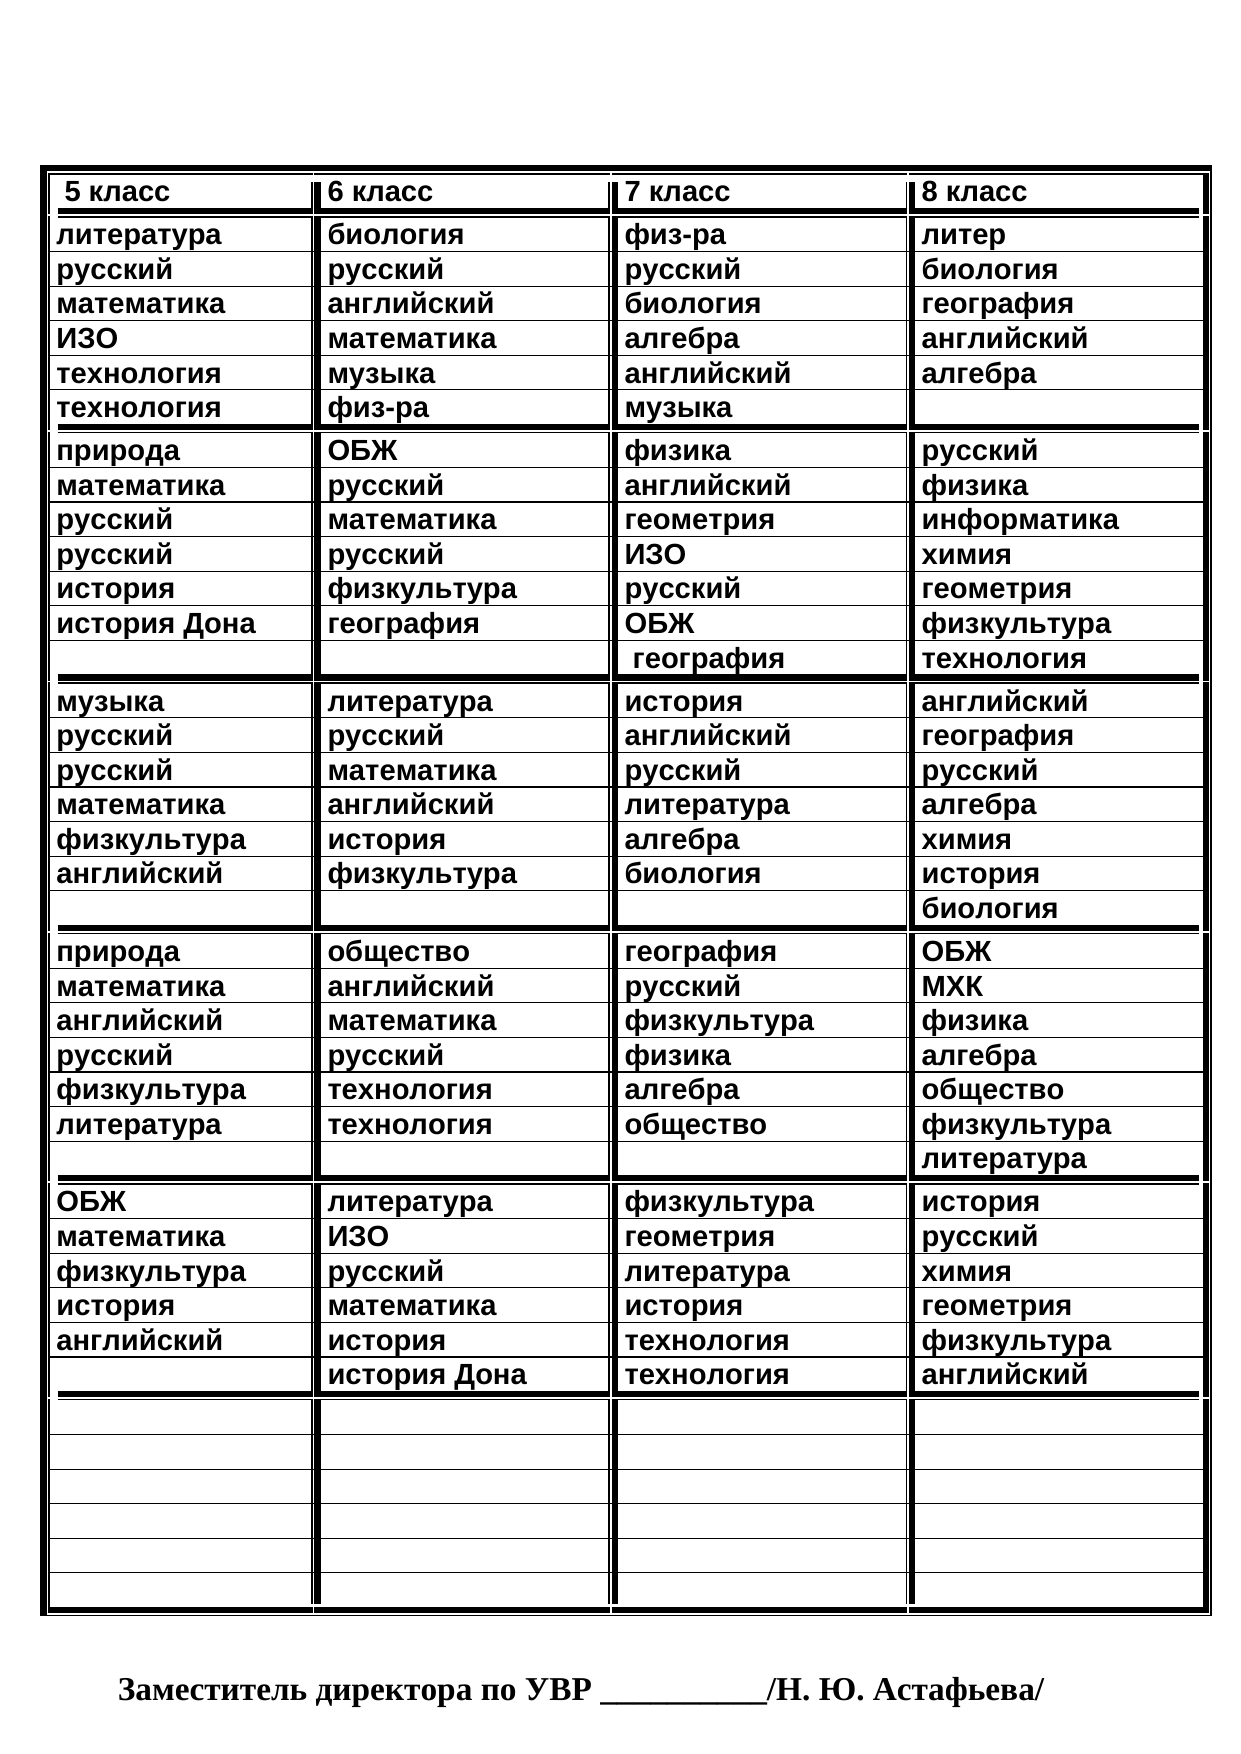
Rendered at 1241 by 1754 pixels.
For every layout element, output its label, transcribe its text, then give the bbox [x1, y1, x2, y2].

table_cell [50, 1358, 311, 1391]
table_cell физкультура [50, 1073, 311, 1106]
table_cell история [618, 1288, 906, 1322]
table_cell география [618, 934, 906, 968]
table_cell английский [50, 1323, 311, 1356]
table_cell английский [50, 857, 311, 890]
table_cell алгебра [618, 321, 906, 355]
table_cell информатика [915, 503, 1203, 536]
table_cell [321, 1142, 608, 1175]
table_cell химия [915, 1254, 1203, 1287]
table_cell [618, 1470, 906, 1503]
table_cell [618, 1435, 906, 1468]
table_cell русский [618, 252, 906, 286]
table_cell [915, 1539, 1203, 1572]
table_cell история Дона [321, 1358, 608, 1391]
table_cell математика [50, 788, 311, 821]
table_cell [613, 1573, 910, 1607]
table_cell ИЗО [618, 537, 906, 571]
table_cell технология [321, 1073, 608, 1106]
table_cell физика [915, 1003, 1203, 1037]
table_cell физкультура [321, 572, 608, 605]
table_cell физ-ра [618, 218, 906, 251]
table_cell [910, 1573, 1203, 1607]
table_cell ОБЖ [618, 606, 906, 640]
table_cell физкультура [321, 857, 608, 890]
table_cell МХК [915, 969, 1203, 1002]
table_cell английский [915, 1358, 1203, 1391]
table_cell музыка [618, 390, 906, 424]
table_cell технология [50, 390, 311, 424]
table_cell [50, 1504, 311, 1538]
table_cell общество [321, 934, 608, 968]
table_cell история [910, 1175, 1207, 1218]
table_cell биология [618, 287, 906, 320]
table_cell [321, 1504, 608, 1538]
table_cell русский [618, 572, 906, 605]
table_cell русский [321, 718, 608, 752]
table_cell русский [910, 424, 1207, 467]
table_cell [50, 1470, 311, 1503]
table_cell [321, 1470, 608, 1503]
table_cell физкультура [915, 1323, 1203, 1356]
table_cell [321, 1400, 608, 1434]
table_cell география [915, 718, 1203, 752]
table_cell литература [50, 1107, 311, 1141]
table_cell [910, 1391, 1207, 1434]
table_cell химия [915, 822, 1203, 856]
table_cell геометрия [915, 1288, 1203, 1322]
table_header 8 класс [910, 175, 1203, 208]
table_cell [50, 1573, 316, 1607]
table_cell история Дона [50, 606, 311, 640]
table_cell английский [915, 321, 1203, 355]
table_cell литература [618, 1254, 906, 1287]
table_cell [50, 641, 311, 674]
table_cell география [915, 287, 1203, 320]
table_cell алгебра [618, 1073, 906, 1106]
table_cell русский [50, 1038, 311, 1071]
table_cell технология [618, 1323, 906, 1356]
table_cell литература [915, 1142, 1203, 1175]
table_cell литература [47, 208, 316, 251]
table_cell [321, 891, 608, 925]
table_cell [618, 891, 906, 925]
table_cell история [50, 572, 311, 605]
table_cell алгебра [915, 356, 1203, 389]
table_cell [321, 1435, 608, 1468]
table_cell ОБЖ [47, 1175, 316, 1218]
table_cell [50, 1435, 311, 1468]
table_cell история [321, 1323, 608, 1356]
table_cell [915, 1470, 1203, 1503]
table_cell английский [321, 969, 608, 1002]
table_cell русский [50, 718, 311, 752]
table_cell геометрия [915, 572, 1203, 605]
table_cell история [50, 1288, 311, 1322]
table_cell геометрия [618, 1219, 906, 1253]
table_cell общество [915, 1073, 1203, 1106]
table_cell [316, 1573, 613, 1607]
table_cell английский [618, 718, 906, 752]
table_cell русский [50, 503, 311, 536]
table_cell [321, 1539, 608, 1572]
table_cell литер [910, 208, 1207, 251]
table_cell природа [47, 424, 316, 467]
table_cell русский [50, 537, 311, 571]
table_cell русский [915, 753, 1203, 786]
table_cell [50, 1539, 311, 1572]
table_cell алгебра [618, 822, 906, 856]
table_cell технология [321, 1107, 608, 1141]
table_cell технология [618, 1358, 906, 1391]
table_cell математика [50, 287, 311, 320]
table_cell литература [321, 1185, 608, 1218]
table_cell география [618, 641, 906, 674]
table_cell биология [321, 218, 608, 251]
table_cell физкультура [50, 822, 311, 856]
table_cell физкультура [618, 1185, 906, 1218]
table_cell [618, 1142, 906, 1175]
table_cell ИЗО [321, 1219, 608, 1253]
table_cell история [618, 684, 906, 717]
table_cell литература [321, 684, 608, 717]
table_cell музыка [321, 356, 608, 389]
table_cell физика [915, 468, 1203, 501]
table_cell ОБЖ [321, 433, 608, 467]
table_cell алгебра [915, 1038, 1203, 1071]
table_cell математика [50, 468, 311, 501]
table_cell [50, 891, 311, 925]
table_cell физика [618, 433, 906, 467]
table_cell ОБЖ [910, 925, 1207, 968]
table_cell технология [915, 641, 1203, 674]
table_cell [47, 1391, 316, 1434]
table_cell история [321, 822, 608, 856]
table_cell общество [618, 1107, 906, 1141]
table_cell физкультура [915, 1107, 1203, 1141]
table_cell русский [321, 537, 608, 571]
table_cell математика [321, 1288, 608, 1322]
table_cell алгебра [915, 788, 1203, 821]
table_cell физика [618, 1038, 906, 1071]
table_cell русский [321, 1254, 608, 1287]
table_cell английский [321, 788, 608, 821]
table_cell английский [50, 1003, 311, 1037]
table_cell литература [618, 788, 906, 821]
table_cell [618, 1539, 906, 1572]
table_header 7 класс [613, 171, 910, 208]
table_cell [915, 390, 1203, 424]
table_cell русский [50, 252, 311, 286]
table_cell русский [915, 1219, 1203, 1253]
table_cell геометрия [618, 503, 906, 536]
table_header 5 класс [47, 171, 316, 208]
table_cell русский [50, 753, 311, 786]
table_cell [915, 1435, 1203, 1468]
table_cell физкультура [50, 1254, 311, 1287]
table_cell [618, 1400, 906, 1434]
table_cell ИЗО [50, 321, 311, 355]
table_cell английский [618, 468, 906, 501]
table_cell природа [47, 925, 316, 968]
table_cell музыка [47, 674, 316, 717]
table_cell физ-ра [321, 390, 608, 424]
table_cell математика [321, 503, 608, 536]
table_cell английский [321, 287, 608, 320]
table_cell математика [321, 1003, 608, 1037]
text Заместитель директора по УВР __________/Н. Ю. Астафьева/ [30, 1669, 1063, 1707]
table_cell биология [915, 891, 1203, 925]
table_cell [321, 641, 608, 674]
table_cell математика [321, 753, 608, 786]
table_cell физкультура [618, 1003, 906, 1037]
table_cell русский [618, 969, 906, 1002]
table_header 6 класс [316, 171, 613, 208]
table_cell математика [50, 969, 311, 1002]
table_cell география [321, 606, 608, 640]
table_cell [915, 1504, 1203, 1538]
table_cell русский [321, 1038, 608, 1071]
table_cell биология [618, 857, 906, 890]
table_cell история [915, 857, 1203, 890]
table_cell [618, 1504, 906, 1538]
table_cell технология [50, 356, 311, 389]
table_cell биология [915, 252, 1203, 286]
table_cell [50, 1142, 311, 1175]
table_cell английский [618, 356, 906, 389]
table_cell математика [50, 1219, 311, 1253]
table_cell физкультура [915, 606, 1203, 640]
table_cell химия [915, 537, 1203, 571]
table_cell английский [910, 674, 1207, 717]
table_cell математика [321, 321, 608, 355]
table_cell русский [618, 753, 906, 786]
table_cell русский [321, 252, 608, 286]
table_cell русский [321, 468, 608, 501]
